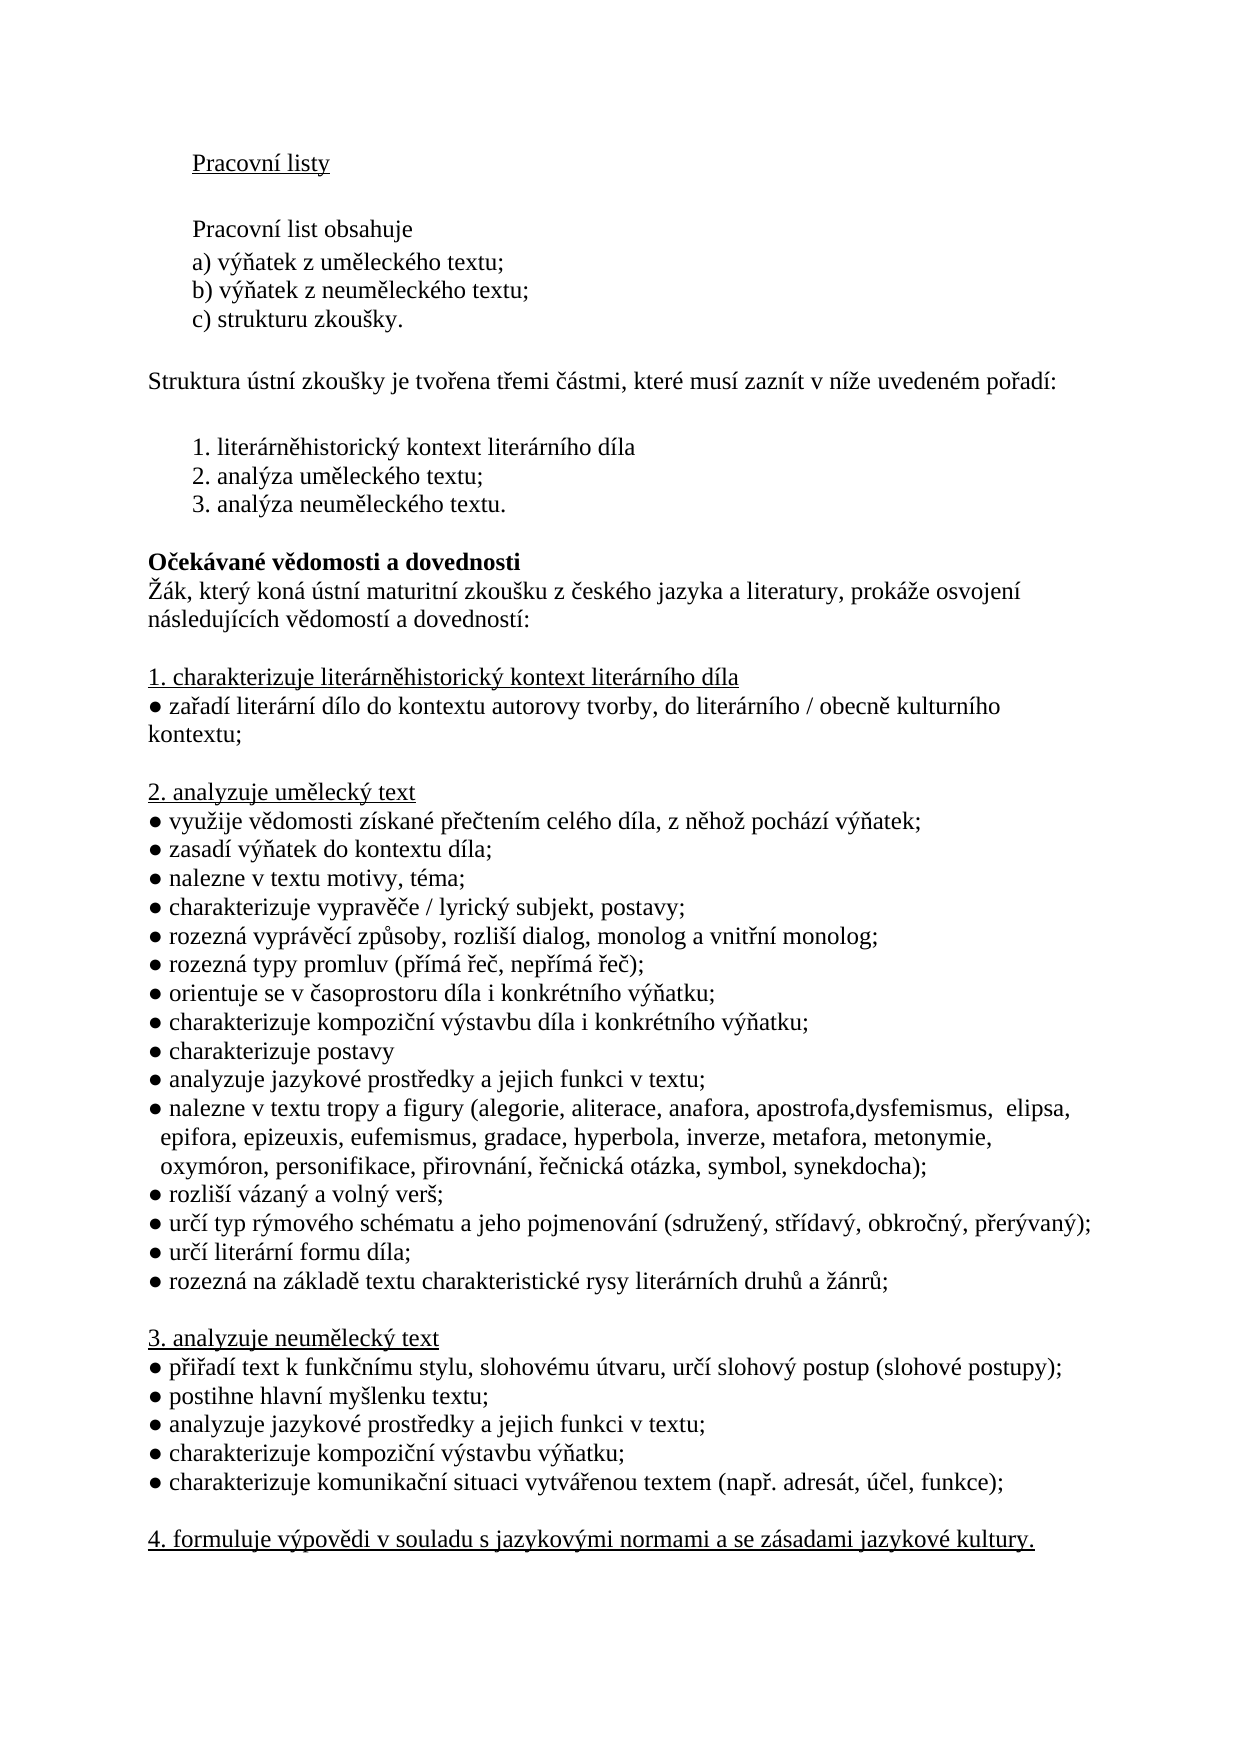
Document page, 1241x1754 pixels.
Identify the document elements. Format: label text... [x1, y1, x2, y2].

text ● charakterizuje komunikační situaci vytvářenou textem (např. adresát, účel, funkce); [148, 1467, 1093, 1496]
text ● přiřadí text k funkčnímu stylu, slohovému útvaru, určí slohový postup (slohové postupy); [148, 1352, 1093, 1381]
text ● analyzuje jazykové prostředky a jejich funkci v textu; [148, 1409, 1093, 1438]
text ● charakterizuje kompoziční výstavbu díla i konkrétního výňatku; [148, 1007, 1093, 1036]
text ● charakterizuje postavy [148, 1036, 1093, 1064]
text b) výňatek z neuměleckého textu; [148, 275, 1093, 304]
text epifora, epizeuxis, eufemismus, gradace, hyperbola, inverze, metafora, metonymie, [148, 1122, 1093, 1151]
text Pracovní list obsahuje [148, 214, 1093, 242]
text ● využije vědomosti získané přečtením celého díla, z něhož pochází výňatek; [148, 806, 1093, 834]
text 3. analýza neuměleckého textu. [148, 489, 1093, 518]
text c) strukturu zkoušky. [148, 304, 1093, 333]
text ● určí typ rýmového schématu a jeho pojmenování (sdružený, střídavý, obkročný, přerývaný); [148, 1208, 1093, 1237]
text ● nalezne v textu tropy a figury (alegorie, aliterace, anafora, apostrofa,dysfemismus, elipsa, [148, 1093, 1093, 1122]
text ● orientuje se v časoprostoru díla i konkrétního výňatku; [148, 978, 1093, 1007]
text 4. formuluje výpovědi v souladu s jazykovými normami a se zásadami jazykové kultury. [148, 1524, 1093, 1553]
text ● rozezná vyprávěcí způsoby, rozliší dialog, monolog a vnitřní monolog; [148, 921, 1093, 949]
text ● rozezná typy promluv (přímá řeč, nepřímá řeč); [148, 949, 1093, 978]
text oxymóron, personifikace, přirovnání, řečnická otázka, symbol, synekdocha); [148, 1151, 1093, 1179]
text a) výňatek z uměleckého textu; [148, 247, 1093, 275]
text ● nalezne v textu motivy, téma; [148, 863, 1093, 892]
text 1. charakterizuje literárněhistorický kontext literárního díla [148, 662, 1093, 691]
text ● charakterizuje vypravěče / lyrický subjekt, postavy; [148, 892, 1093, 921]
text Žák, který koná ústní maturitní zkoušku z českého jazyka a literatury, prokáže osvojení následujících vědomostí a dovedností: [148, 576, 1093, 633]
text ● rozezná na základě textu charakteristické rysy literárních druhů a žánrů; [148, 1266, 1093, 1294]
text Očekávané vědomosti a dovednosti [148, 547, 1093, 576]
text ● rozliší vázaný a volný verš; [148, 1179, 1093, 1208]
text 2. analýza uměleckého textu; [148, 461, 1093, 489]
text ● analyzuje jazykové prostředky a jejich funkci v textu; [148, 1064, 1093, 1093]
text ● zasadí výňatek do kontextu díla; [148, 834, 1093, 863]
text Pracovní listy [148, 148, 1093, 176]
text 3. analyzuje neumělecký text [148, 1323, 1093, 1352]
text Struktura ústní zkoušky je tvořena třemi částmi, které musí zaznít v níže uvedeném pořadí: [148, 366, 1093, 395]
text ● zařadí literární dílo do kontextu autorovy tvorby, do literárního / obecně kulturního kontextu; [148, 691, 1093, 748]
text ● určí literární formu díla; [148, 1237, 1093, 1266]
text ● postihne hlavní myšlenku textu; [148, 1381, 1093, 1409]
text ● charakterizuje kompoziční výstavbu výňatku; [148, 1438, 1093, 1467]
text 1. literárněhistorický kontext literárního díla [148, 432, 1093, 461]
text 2. analyzuje umělecký text [148, 777, 1093, 806]
